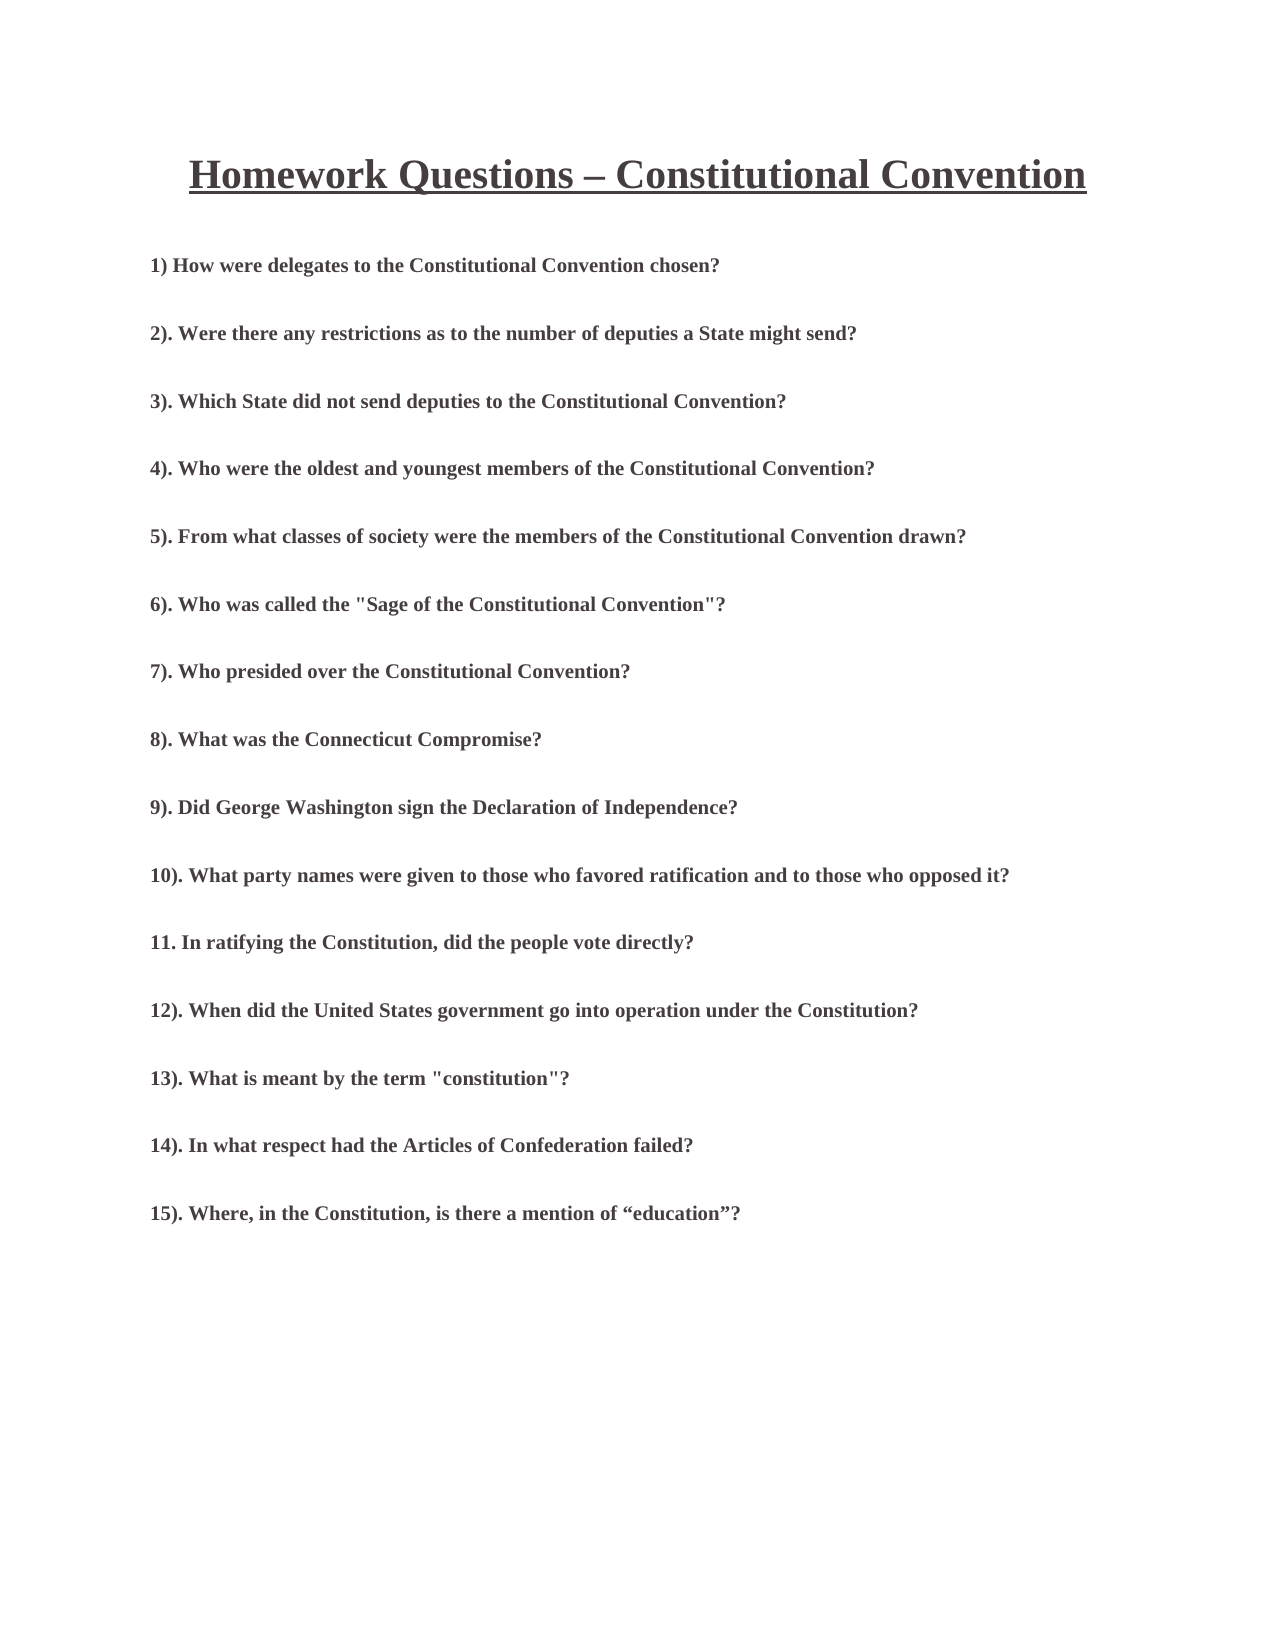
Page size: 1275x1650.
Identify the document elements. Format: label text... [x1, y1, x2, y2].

text 1) How were delegates to the Constitutional Convention chosen? [150, 253, 1125, 305]
text 13). What is meant by the term "constitution"? [150, 1066, 1125, 1118]
text 11. In ratifying the Constitution, did the people vote directly? [150, 930, 1125, 982]
text 3). Which State did not send deputies to the Constitutional Convention? [150, 389, 1125, 441]
text 14). In what respect had the Articles of Confederation failed? [150, 1133, 1125, 1186]
text 4). Who were the oldest and youngest members of the Constitutional Convention? [150, 456, 1125, 508]
text 10). What party names were given to those who favored ratification and to those who opposed it? [150, 863, 1125, 915]
text 6). Who was called the "Sage of the Constitutional Convention"? [150, 592, 1125, 644]
text 9). Did George Washington sign the Declaration of Independence? [150, 795, 1125, 847]
text 15). Where, in the Constitution, is there a mention of “education”? [150, 1201, 1125, 1253]
text 7). Who presided over the Constitutional Convention? [150, 659, 1125, 712]
text Homework Questions – Constitutional Convention [150, 150, 1125, 198]
text 8). What was the Connecticut Compromise? [150, 727, 1125, 779]
text 2). Were there any restrictions as to the number of deputies a State might send? [150, 321, 1125, 373]
text 12). When did the United States government go into operation under the Constitution? [150, 998, 1125, 1050]
text 5). From what classes of society were the members of the Constitutional Convention drawn? [150, 524, 1125, 576]
